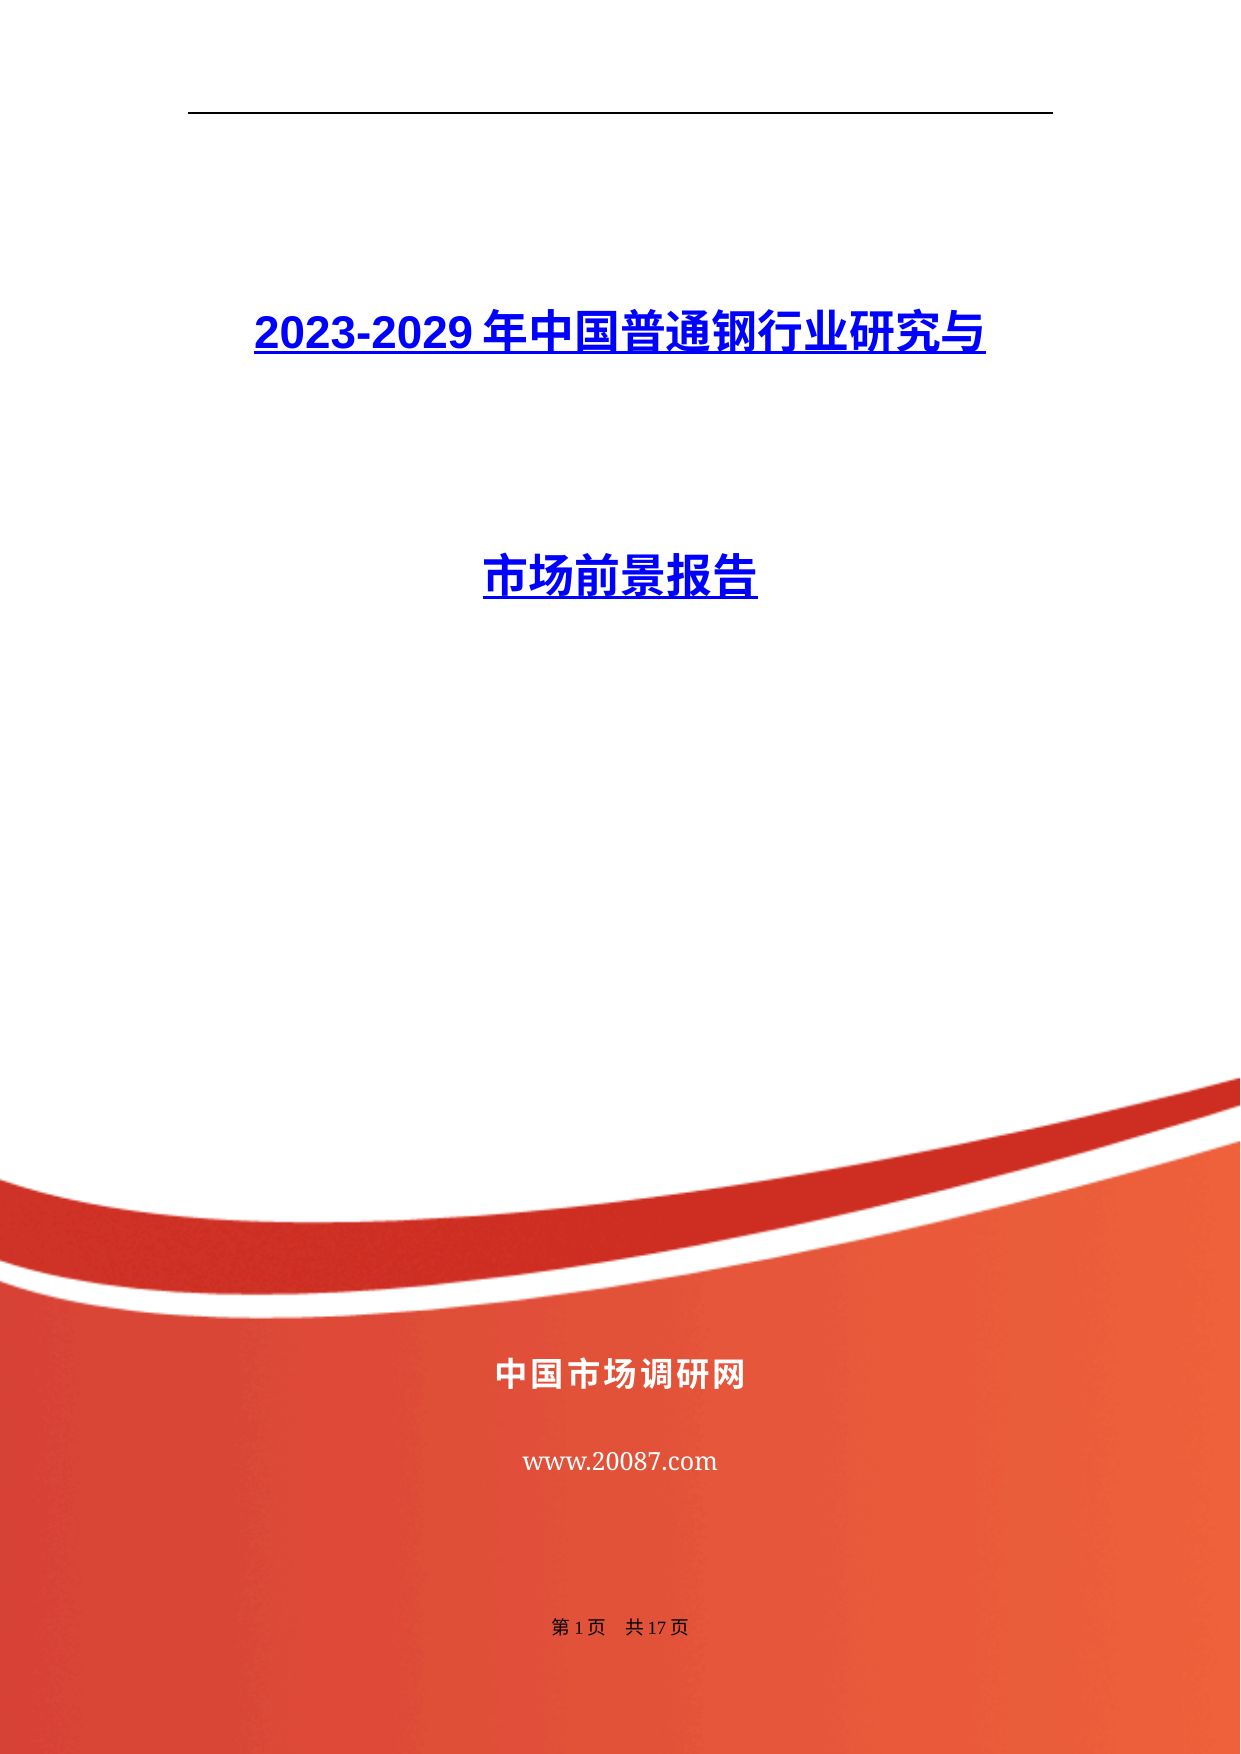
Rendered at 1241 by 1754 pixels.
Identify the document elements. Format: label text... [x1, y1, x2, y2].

table_header 2023-2029年中国普通钢行业研究与市场前景报告 [188, 207, 1053, 773]
text www.20087.com [187, 1428, 1053, 1493]
picture [0, 1006, 1241, 1754]
subtitle 中国市场调研网 [187, 1339, 1053, 1404]
